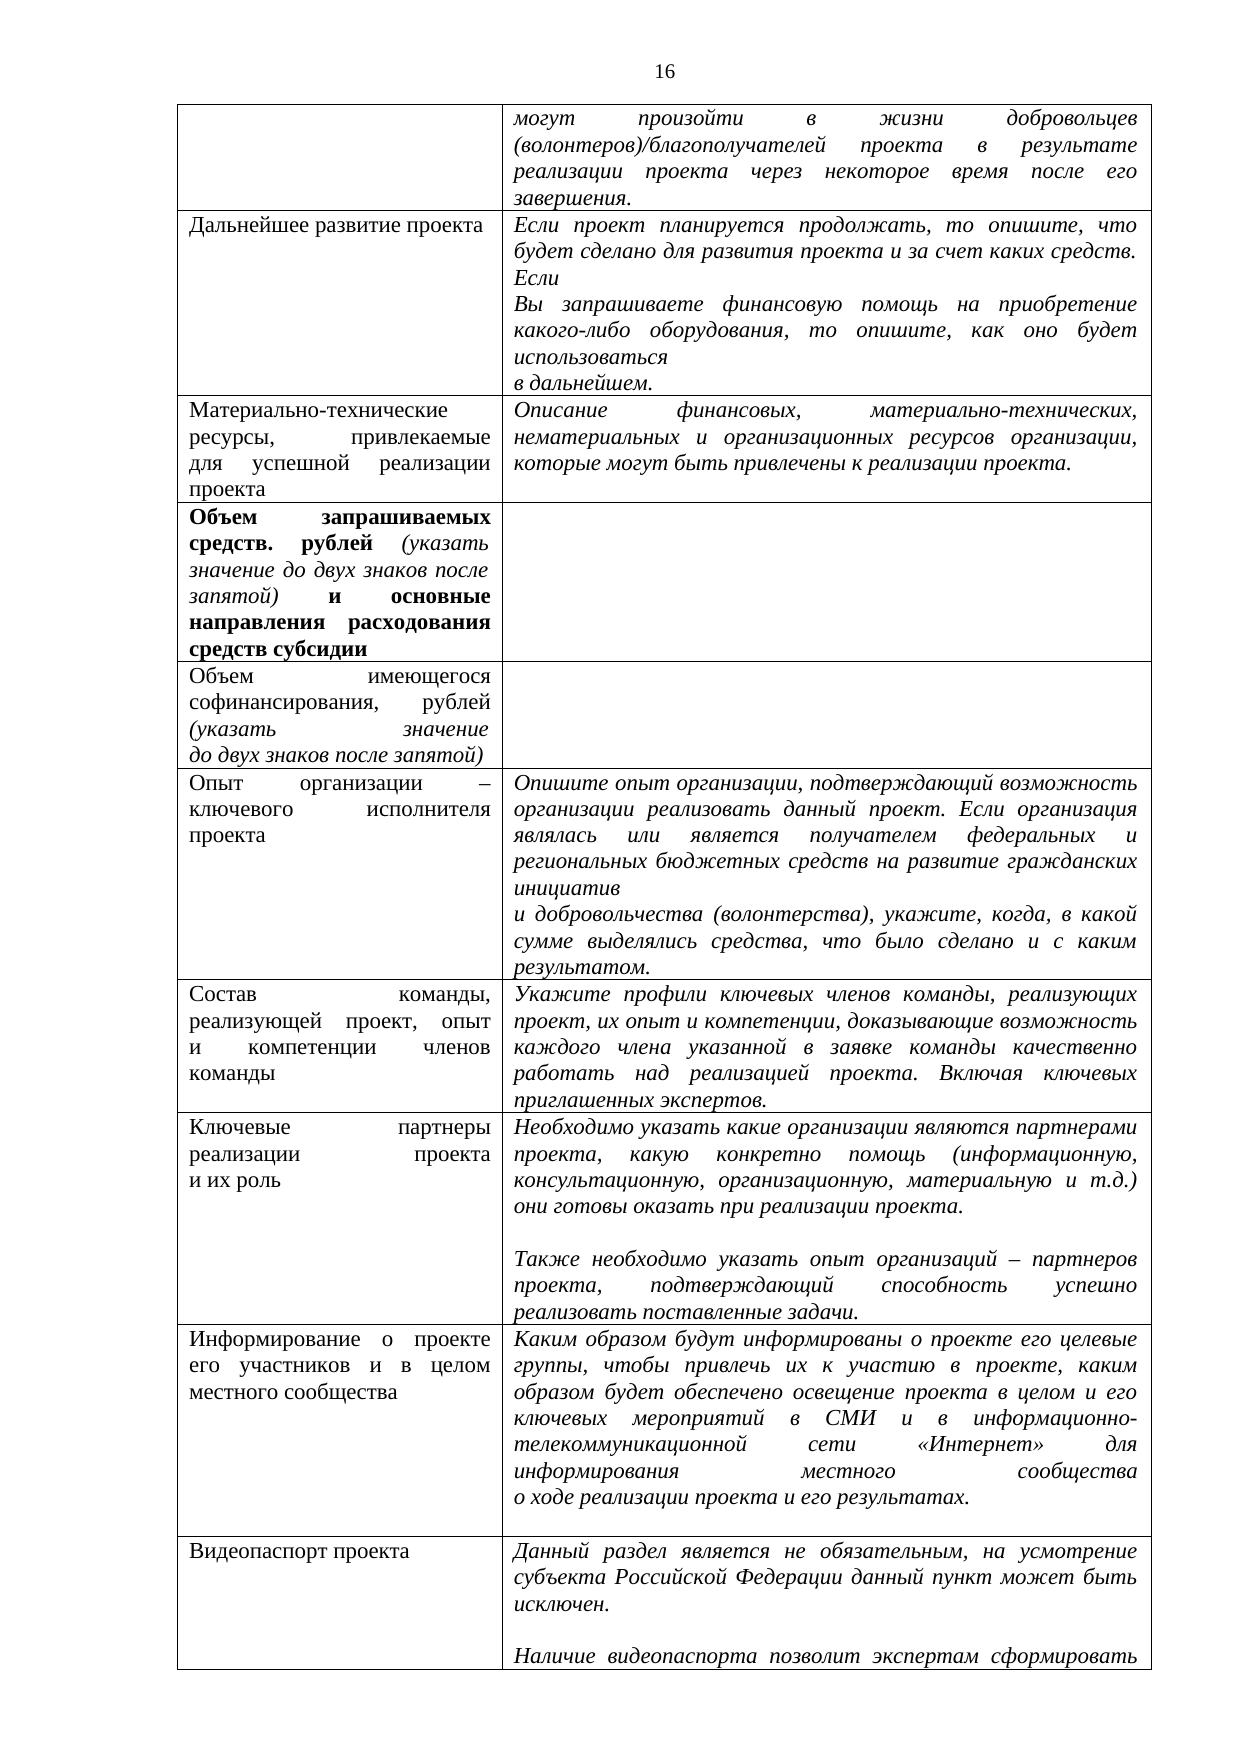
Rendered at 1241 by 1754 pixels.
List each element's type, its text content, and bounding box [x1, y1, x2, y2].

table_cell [178, 1537, 502, 1669]
table_cell [503, 662, 1151, 767]
table_cell Материально-технические ресурсы, привлекаемые для успешной реализации проекта [178, 396, 502, 502]
table_cell [503, 503, 1151, 661]
table_cell Каким образом будут информированы о проекте его целевые группы, чтобы привлечь их к участию в проекте, каким образом будет обеспечено освещение проекта в целом и его ключевых мероприятий в СМИ и в информационно-телекоммуникационной сети «Интернет» для информирования местного сообщества о ходе реализации проекта и его результатах. [503, 1325, 1151, 1536]
table_cell Объем имеющегося софинансирования, рублей (указать значение до двух знаков после запятой) [178, 662, 502, 767]
table_cell Ключевые партнеры реализации проекта и их роль [178, 1113, 502, 1324]
table_cell Опыт организации – ключевого исполнителя проекта [178, 769, 502, 979]
table_cell Состав команды, реализующей проект, опыт и компетенции членов команды [178, 980, 502, 1112]
table_cell Укажите профили ключевых членов команды, реализующих проект, их опыт и компетенции, доказывающие возможность каждого члена указанной в заявке команды качественно работать над реализацией проекта. Включая ключевых приглашенных экспертов. [503, 980, 1151, 1112]
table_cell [503, 105, 1151, 210]
table_cell Описание финансовых, материально-технических, нематериальных и организационных ресурсов организации, которые могут быть привлечены к реализации проекта. [503, 396, 1151, 502]
table_cell Информирование о проекте его участников и в целом местного сообщества [178, 1325, 502, 1536]
table_cell Если проект планируется продолжать, то опишите, что будет сделано для развития проекта и за счет каких средств. Если Вы запрашиваете финансовую помощь на приобретение какого-либо оборудования, то опишите, как оно будет использоваться в дальнейшем. [503, 211, 1151, 395]
table_cell Объем запрашиваемых средств. рублей (указать значение до двух знаков после запятой) и основные направления расходования средств субсидии [178, 503, 502, 661]
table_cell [178, 105, 502, 210]
table_cell Дальнейшее развитие проекта [178, 211, 502, 395]
table_cell Необходимо указать какие организации являются партнерами проекта, какую конкретно помощь (информационную, консультационную, организационную, материальную и т.д.) они готовы оказать при реализации проекта. Также необходимо указать опыт организаций – партнеров проекта, подтверждающий способность успешно реализовать поставленные задачи. [503, 1113, 1151, 1324]
table_cell Опишите опыт организации, подтверждающий возможность организации реализовать данный проект. Если организация являлась или является получателем федеральных и региональных бюджетных средств на развитие гражданских инициатив и добровольчества (волонтерства), укажите, когда, в какой сумме выделялись средства, что было сделано и с каким результатом. [503, 769, 1151, 979]
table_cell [503, 1537, 1151, 1669]
